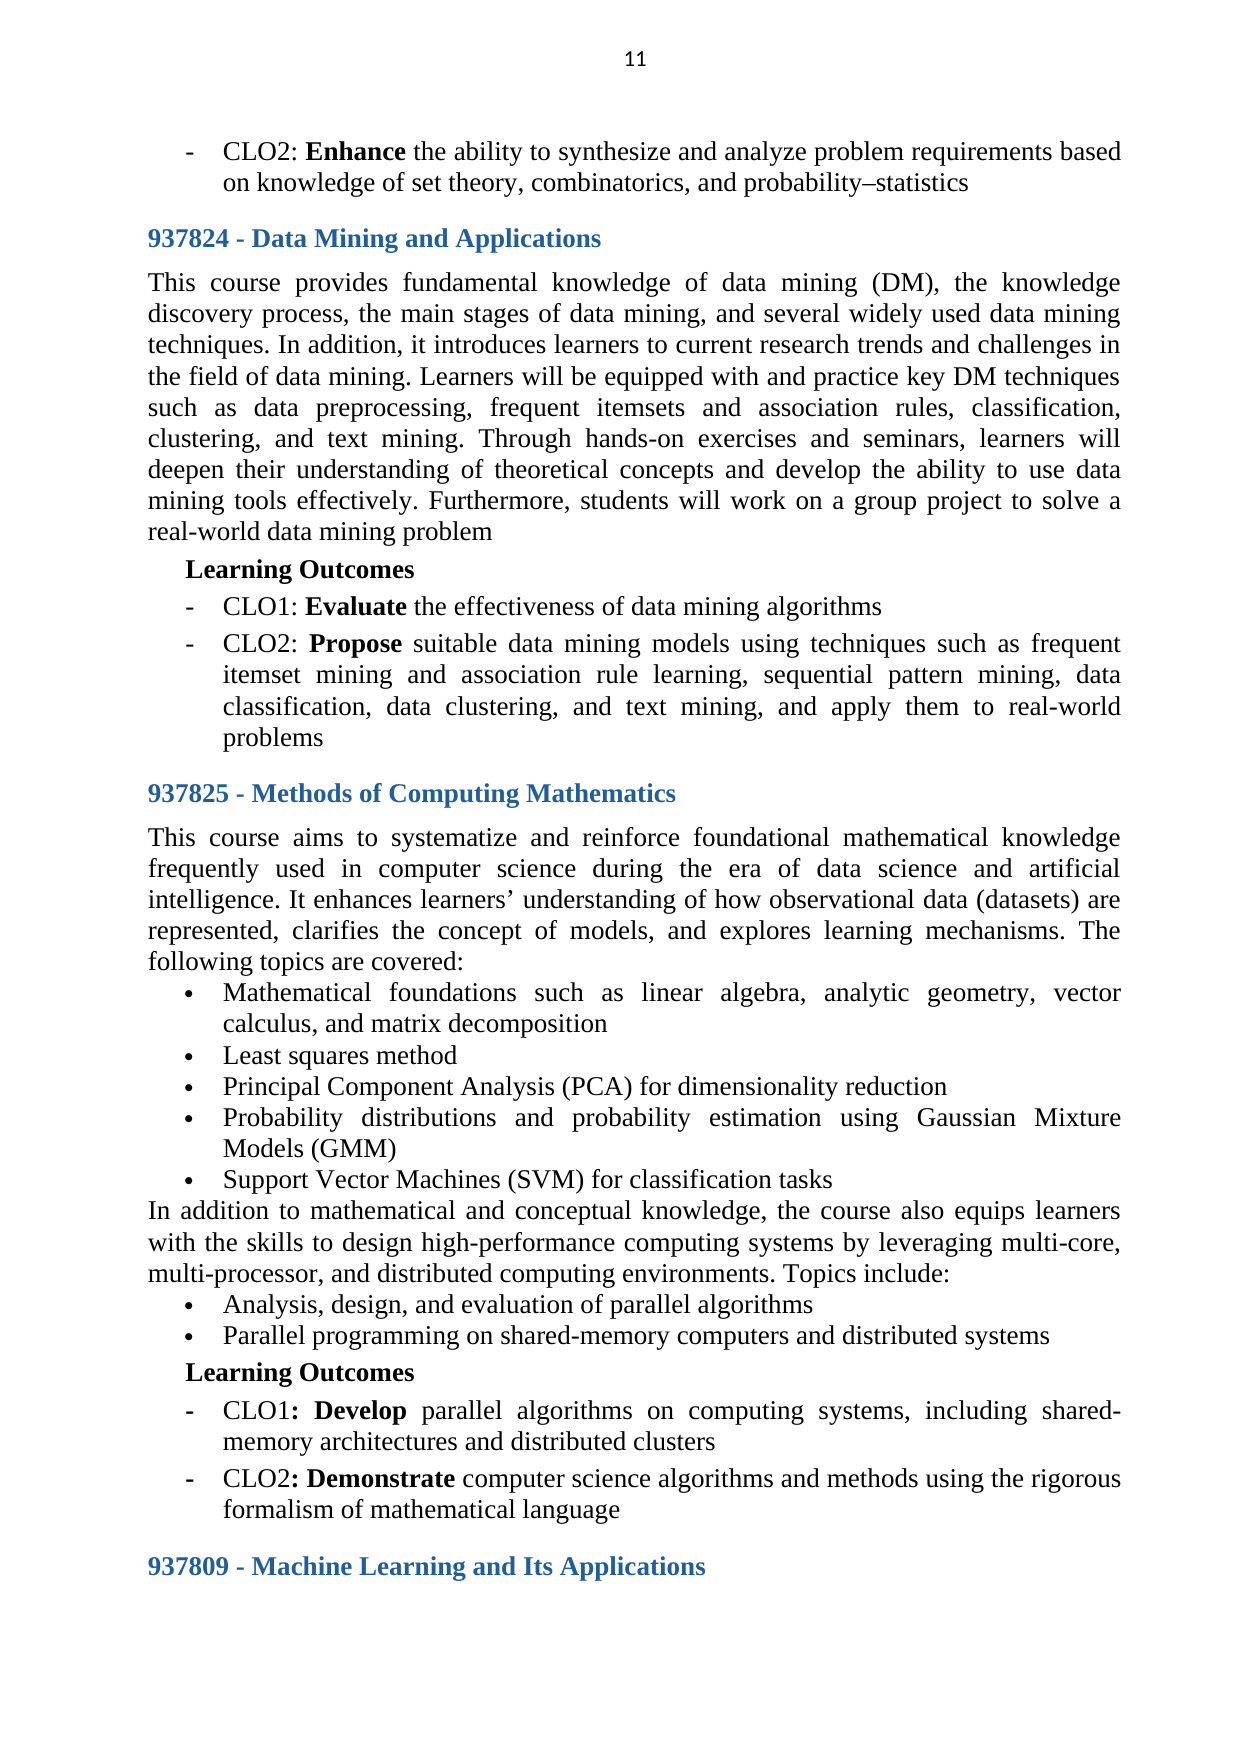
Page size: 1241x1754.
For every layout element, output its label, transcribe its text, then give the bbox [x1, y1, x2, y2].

text This course provides fundamental knowledge of data mining (DM), the knowledge discovery process, the main stages of data mining, and several widely used data mining techniques. In addition, it introduces learners to current research trends and challenges in the field of data mining. Learners will be equipped with and practice key DM techniques such as data preprocessing, frequent itemsets and association rules, classification, clustering, and text mining. Through hands-on exercises and seminars, learners will deepen their understanding of theoretical concepts and develop the ability to use data mining tools effectively. Furthermore, students will work on a group project to solve a real-world data mining problem [148, 266, 1122, 546]
text 937825 - Methods of Computing Mathematics [148, 777, 1122, 808]
list CLO2: Propose suitable data mining models using techniques such as frequent itemset mining and association rule learning, sequential pattern mining, data classification, data clustering, and text mining, and apply them to real-world problems [185, 627, 1122, 752]
text Learning Outcomes [148, 1356, 1122, 1388]
list Principal Component Analysis (PCA) for dimensionality reduction [185, 1070, 1122, 1101]
list Mathematical foundations such as linear algebra, analytic geometry, vector calculus, and matrix decomposition [185, 976, 1122, 1039]
text In addition to mathematical and conceptual knowledge, the course also equips learners with the skills to design high-performance computing systems by leveraging multi-core, multi-processor, and distributed computing environments. Topics include: [148, 1194, 1122, 1288]
list CLO1: Develop parallel algorithms on computing systems, including shared-memory architectures and distributed clusters [185, 1394, 1122, 1456]
text This course aims to systematize and reinforce foundational mathematical knowledge frequently used in computer science during the era of data science and artificial intelligence. It enhances learners’ understanding of how observational data (datasets) are represented, clarifies the concept of models, and explores learning mechanisms. The following topics are covered: [148, 821, 1122, 976]
text 937809 - Machine Learning and Its Applications [148, 1550, 1122, 1581]
list CLO1: Evaluate the effectiveness of data mining algorithms [185, 590, 1122, 621]
list Parallel programming on shared-memory computers and distributed systems [185, 1319, 1122, 1350]
list CLO2: Demonstrate computer science algorithms and methods using the rigorous formalism of mathematical language [185, 1462, 1122, 1525]
text Learning Outcomes [148, 553, 1122, 584]
text 937824 - Data Mining and Applications [148, 222, 1122, 254]
list Least squares method [185, 1039, 1122, 1070]
list Support Vector Machines (SVM) for classification tasks [185, 1163, 1122, 1194]
list CLO2: Enhance the ability to synthesize and analyze problem requirements based on knowledge of set theory, combinatorics, and probability–statistics [185, 135, 1122, 197]
list Probability distributions and probability estimation using Gaussian Mixture Models (GMM) [185, 1101, 1122, 1163]
list Analysis, design, and evaluation of parallel algorithms [185, 1288, 1122, 1319]
